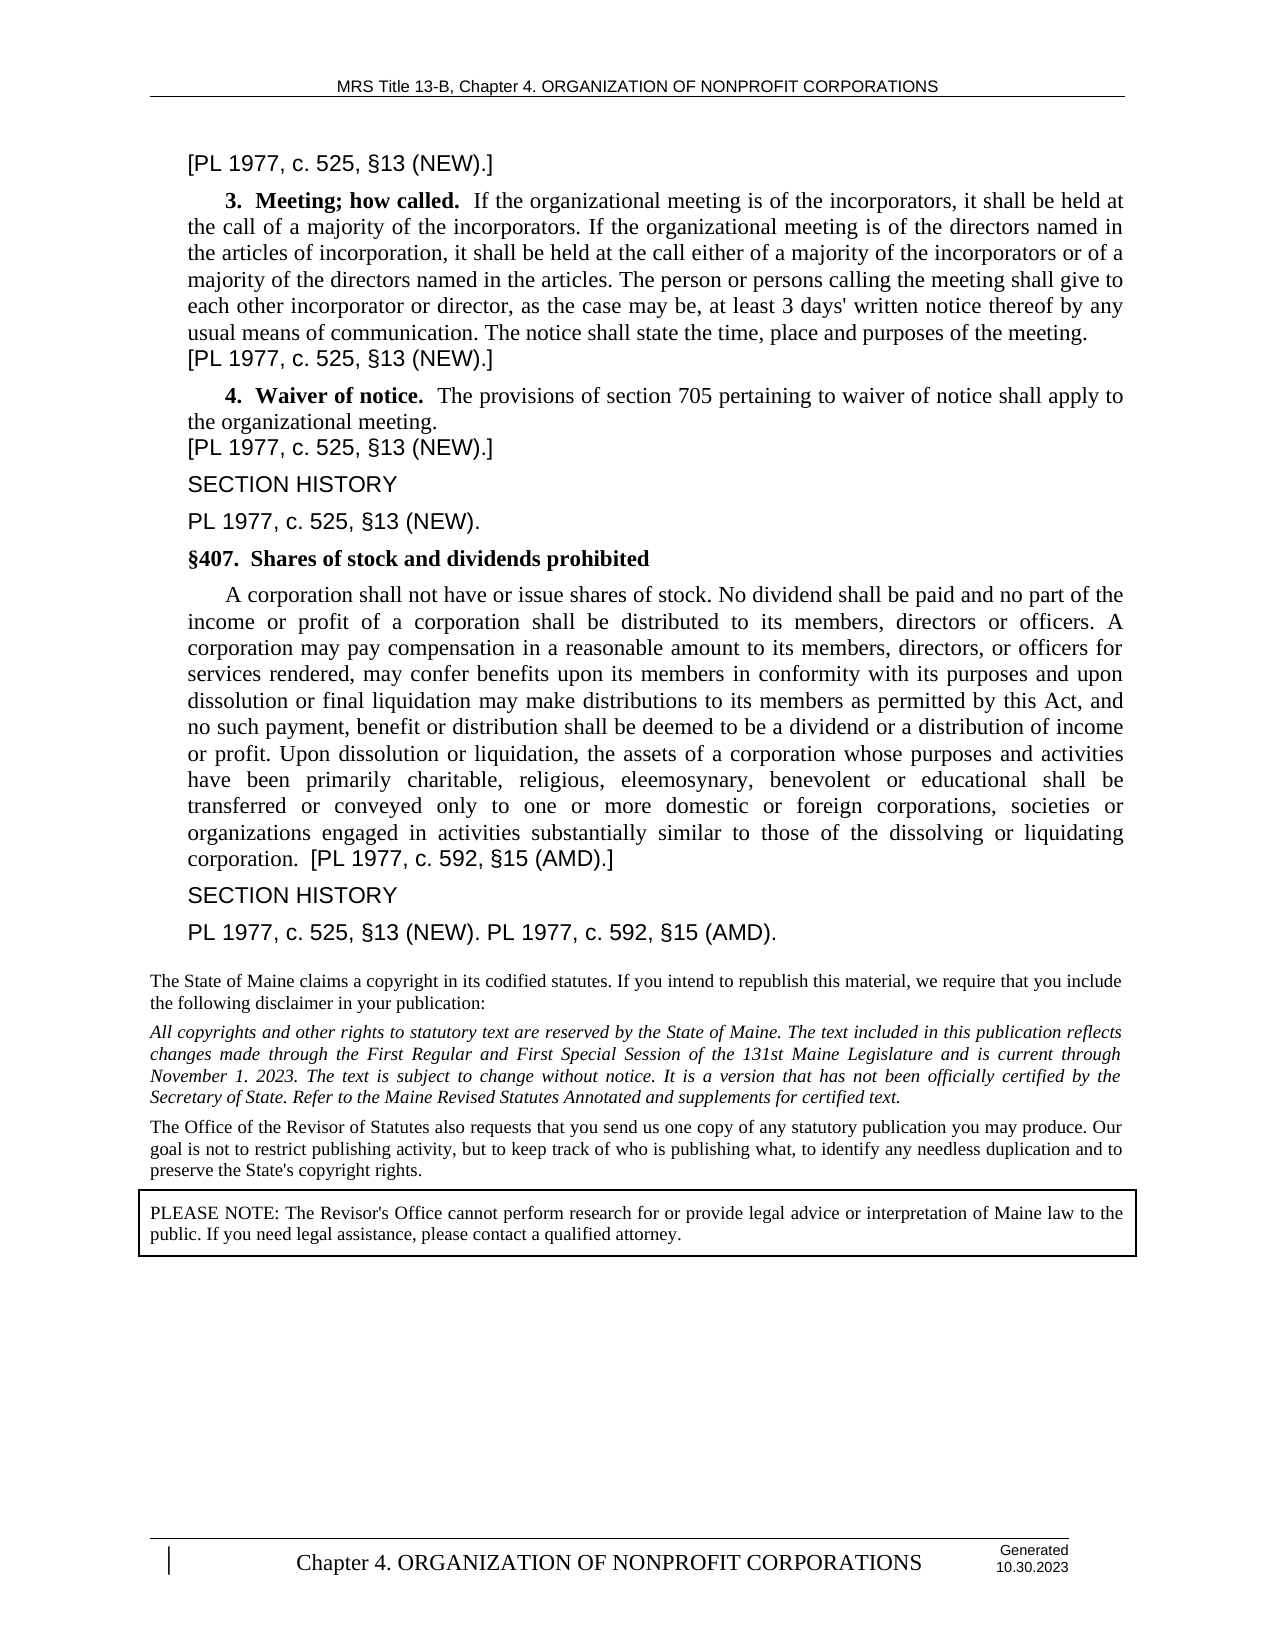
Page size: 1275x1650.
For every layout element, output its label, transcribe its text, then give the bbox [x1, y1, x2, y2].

text PL 1977, c. 525, §13 (NEW). PL 1977, c. 592, §15 (AMD). [187, 919, 1125, 945]
text The Office of the Revisor of Statutes also requests that you send us one copy of any statutory publication you may produce. Our goal is not to restrict publishing activity, but to keep track of who is publishing what, to identify any needless duplication and to preserve the State's copyright rights. [150, 1116, 1125, 1181]
text The State of Maine claims a copyright in its codified statutes. If you intend to republish this material, we require that you include the following disclaimer in your publication: [150, 970, 1125, 1013]
text PLEASE NOTE: The Revisor's Office cannot perform research for or provide legal advice or interpretation of Maine law to the public. If you need legal assistance, please contact a qualified attorney. [140, 1191, 1135, 1255]
text 3. Meeting; how called. If the organizational meeting is of the incorporators, it shall be held at the call of a majority of the incorporators. If the organizational meeting is of the directors named in the articles of incorporation, it shall be held at the call either of a majority of the incorporators or of a majority of the directors named in the articles. The person or persons calling the meeting shall give to each other incorporator or director, as the case may be, at least 3 days' written notice thereof by any usual means of communication. The notice shall state the time, place and purposes of the meeting. [187, 187, 1125, 345]
text A corporation shall not have or issue shares of stock. No dividend shall be paid and no part of the income or profit of a corporation shall be distributed to its members, directors or officers. A corporation may pay compensation in a reasonable amount to its members, directors, or officers for services rendered, may confer benefits upon its members in conformity with its purposes and upon dissolution or final liquidation may make distributions to its members as permitted by this Act, and no such payment, benefit or distribution shall be deemed to be a dividend or a distribution of income or profit. Upon dissolution or liquidation, the assets of a corporation whose purposes and activities have been primarily charitable, religious, eleemosynary, benevolent or educational shall be transferred or conveyed only to one or more domestic or foreign corporations, societies or organizations engaged in activities substantially similar to those of the dissolving or liquidating corporation. [PL 1977, c. 592, §15 (AMD).] [187, 581, 1125, 871]
text PL 1977, c. 525, §13 (NEW). [187, 508, 1125, 534]
text [PL 1977, c. 525, §13 (NEW).] [187, 150, 1125, 176]
text All copyrights and other rights to statutory text are reserved by the State of Maine. The text included in this publication reflects changes made through the First Regular and First Special Session of the 131st Maine Legislature and is current through November 1. 2023 . The text is subject to change without notice. It is a version that has not been officially certified by the Secretary of State. Refer to the Maine Revised Statutes Annotated and supplements for certified text. [150, 1021, 1125, 1108]
text SECTION HISTORY [187, 882, 1125, 908]
text SECTION HISTORY [187, 471, 1125, 497]
text 4. Waiver of notice. The provisions of section 705 pertaining to waiver of notice shall apply to the organizational meeting. [187, 382, 1125, 434]
text [PL 1977, c. 525, §13 (NEW).] [187, 345, 1125, 371]
text §407. Shares of stock and dividends prohibited [187, 545, 1125, 571]
text [PL 1977, c. 525, §13 (NEW).] [187, 434, 1125, 461]
